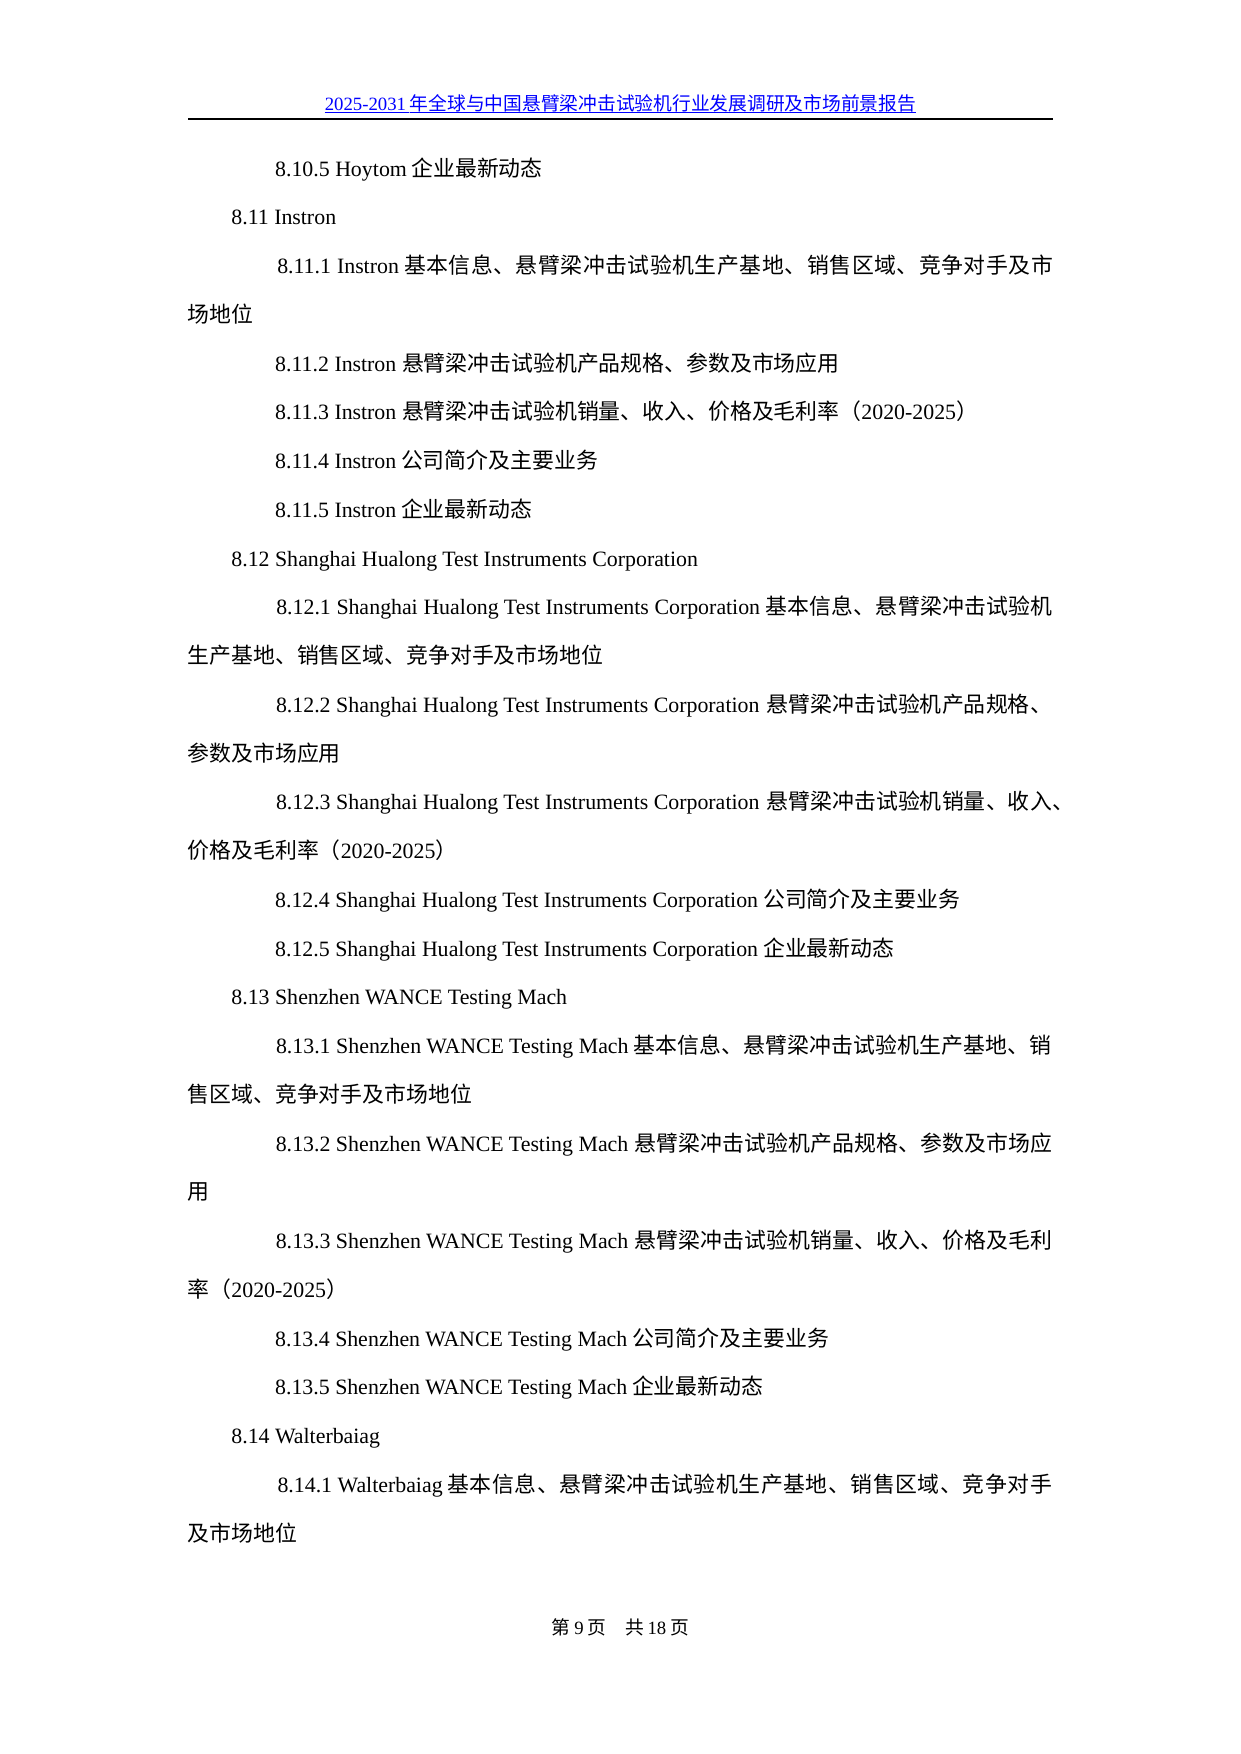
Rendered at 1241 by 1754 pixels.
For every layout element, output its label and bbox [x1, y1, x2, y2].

text [187, 150, 1053, 1548]
